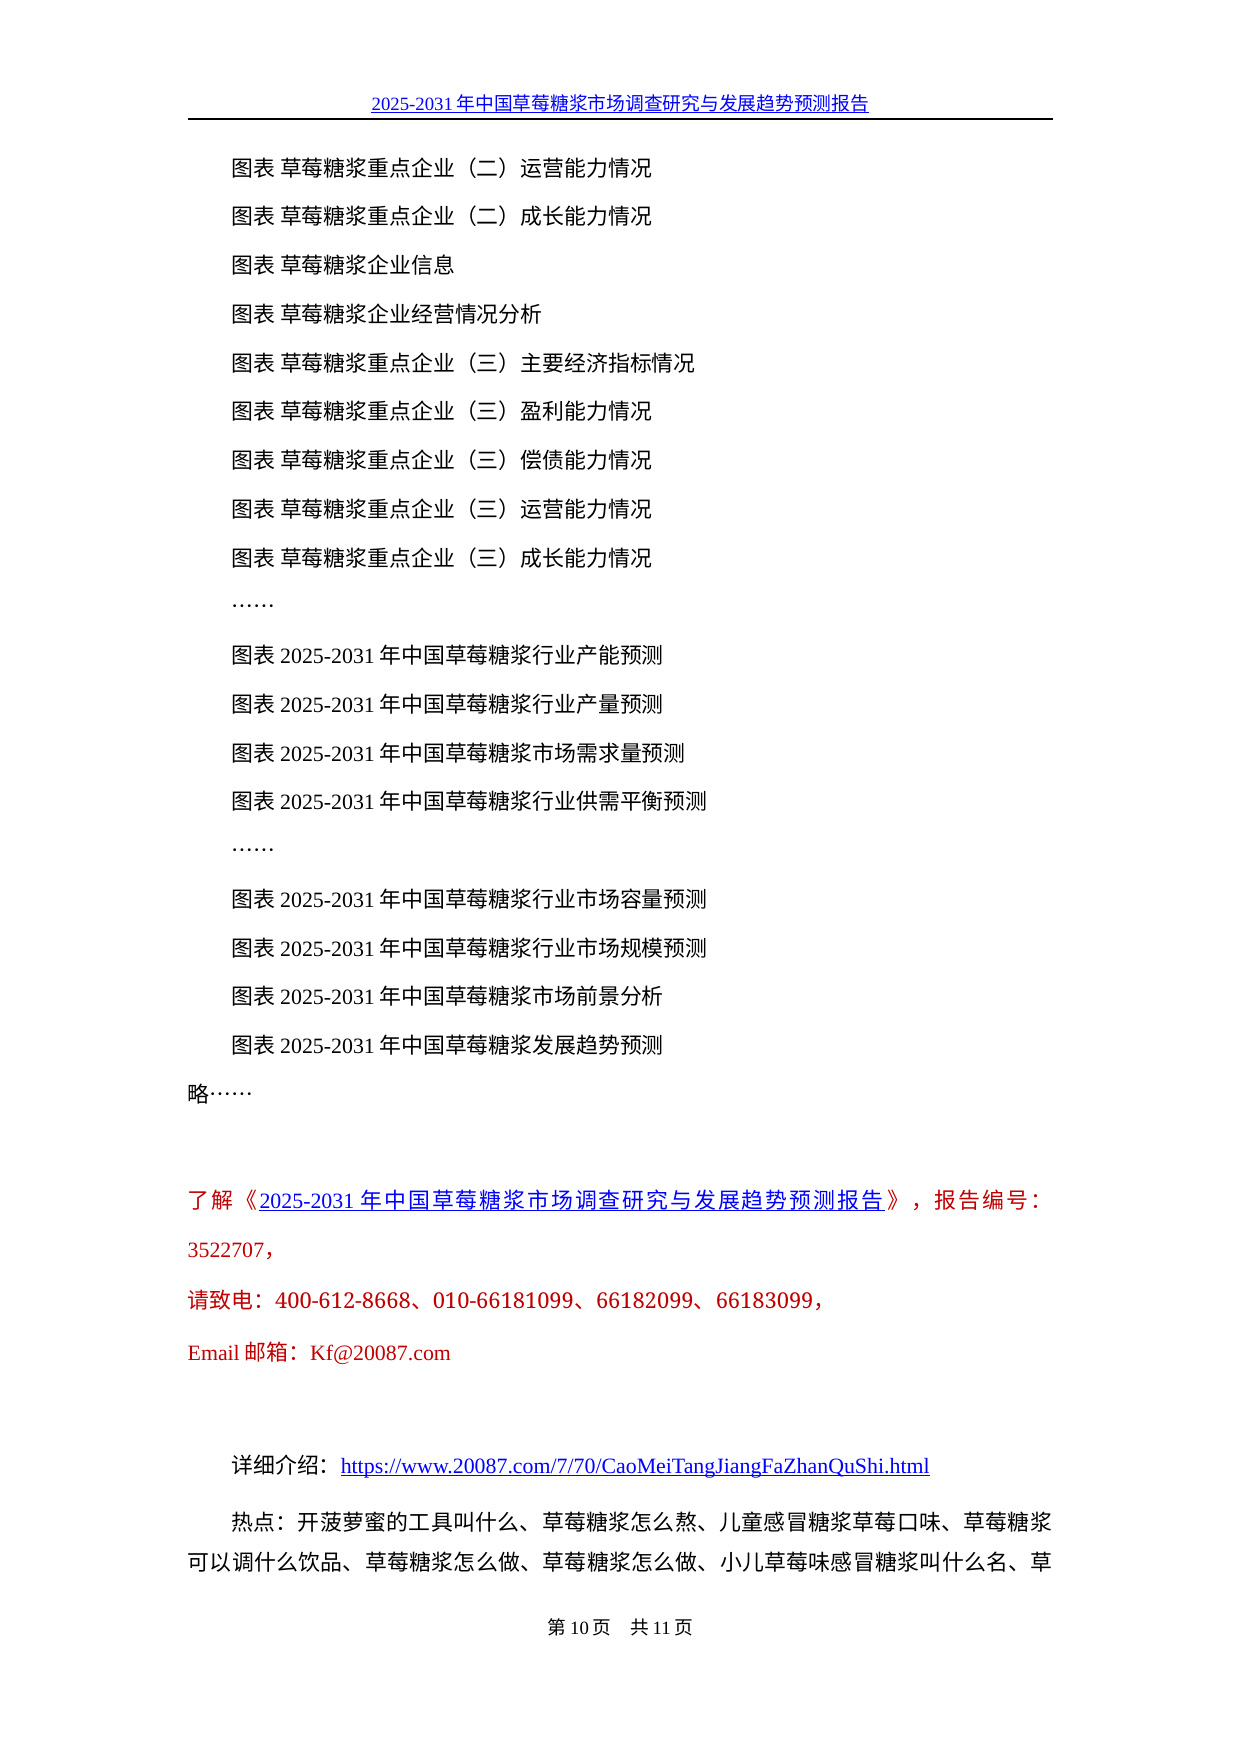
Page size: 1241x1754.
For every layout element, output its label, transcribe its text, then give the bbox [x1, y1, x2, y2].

text 了解《2025-2031年中国草莓糖浆市场调查研究与发展趋势预测报告》，报告编号：3522707， [187, 1183, 1053, 1264]
text Email邮箱：Kf@20087.com [187, 1335, 1053, 1367]
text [187, 1504, 1053, 1577]
text 详细介绍：https://www.20087.com/7/70/CaoMeiTangJiangFaZhanQuShi.html [187, 1448, 1053, 1480]
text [187, 150, 1053, 1109]
text 请致电：400-612-8668、010-66181099、66182099、66183099， [187, 1283, 1053, 1316]
